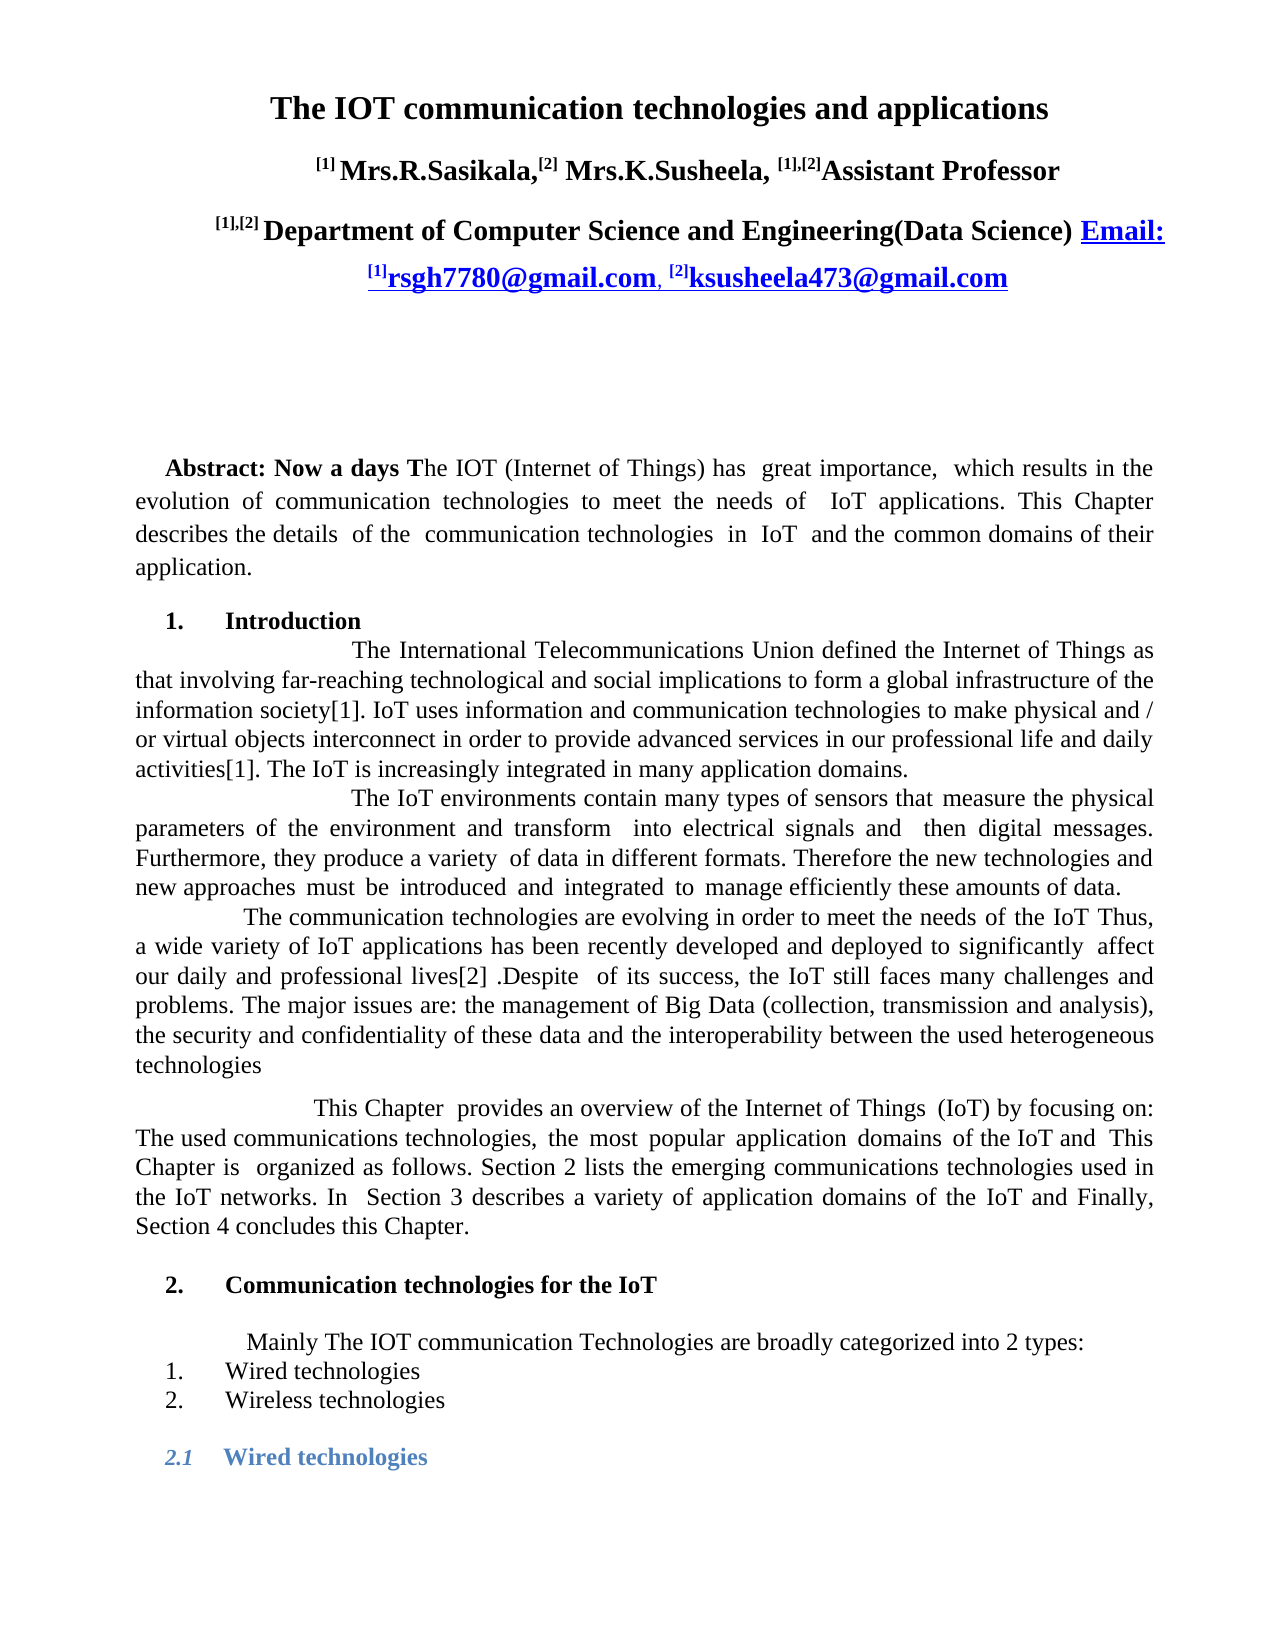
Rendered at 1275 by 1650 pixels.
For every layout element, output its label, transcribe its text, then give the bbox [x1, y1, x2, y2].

text The communication technologies are evolving in order to meet the needs of the IoT Thus, a wide variety of IoT applications has been recently developed and deployed to significantly affect our daily and professional lives[2] .Despite of its success, the IoT still faces many challenges and problems. The major issues are: the management of Big Data (collection, transmission and analysis), the security and confidentiality of these data and the interoperability between the used heterogeneous technologies [135, 902, 1154, 1078]
text The IOT communication technologies and applications [135, 89, 1154, 127]
subtitle Introduction [135, 606, 1154, 635]
subtitle Wired technologies [135, 1442, 1154, 1471]
subtitle Wireless technologies [135, 1385, 1154, 1413]
text The International Telecommunications Union defined the Internet of Things as that involving far-reaching technological and social implications to form a global infrastructure of the information society[1]. IoT uses information and communication technologies to make physical and / or virtual objects interconnect in order to provide advanced services in our professional life and daily activities[1]. The IoT is increasingly integrated in many application domains. [135, 636, 1154, 783]
text The IoT environments contain many types of sensors that measure the physical parameters of the environment and transform into electrical signals and then digital messages. Furthermore, they produce a variety of data in different formats. Therefore the new technologies and new approaches must be introduced and integrated to manage efficiently these amounts of data. [135, 783, 1154, 901]
text This Chapter provides an overview of the Internet of Things (IoT) by focusing on: The used communications technologies, the most popular application domains of the IoT and This Chapter is organized as follows. Section 2 lists the emerging communications technologies used in the IoT networks. In Section 3 describes a variety of application domains of the IoT and Finally, Section 4 concludes this Chapter. [135, 1093, 1154, 1240]
subtitle Communication technologies for the IoT [135, 1270, 1154, 1298]
text Abstract: Now a days The IOT (Internet of Things) has great importance, which results in the evolution of communication technologies to meet the needs of IoT applications. This Chapter describes the details of the communication technologies in IoT and the common domains of their application. [135, 453, 1154, 581]
text [1] Mrs.R.Sasikala,[2] Mrs.K.Susheela, [1],[2]Assistant Professor [150, 153, 1226, 187]
text [1],[2] Department of Computer Science and Engineering(Data Science) Email:[1]rsgh7780@gmail.com, [2]ksusheela473@gmail.com [150, 213, 1226, 296]
subtitle Mainly The IOT communication Technologies are broadly categorized into 2 types: [135, 1327, 1154, 1356]
subtitle Wired technologies [135, 1356, 1154, 1385]
